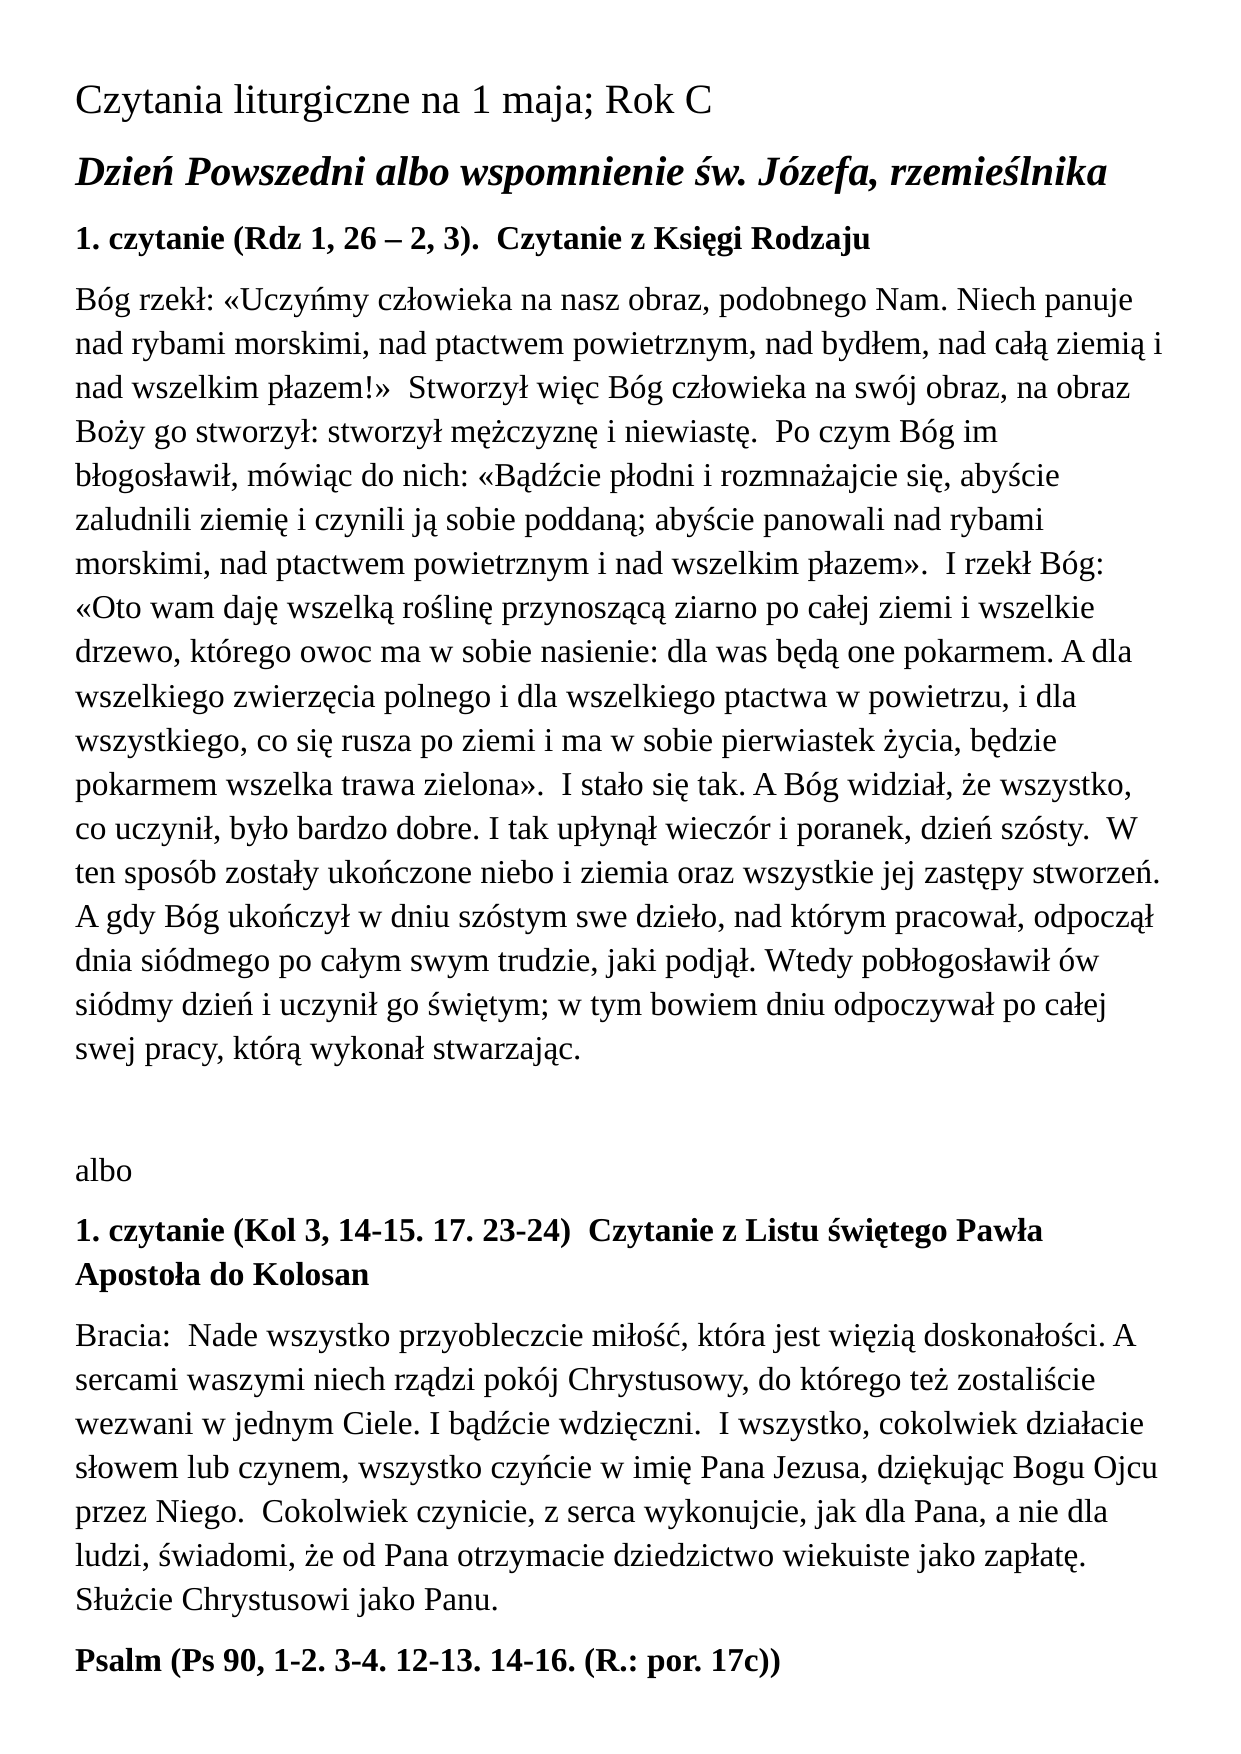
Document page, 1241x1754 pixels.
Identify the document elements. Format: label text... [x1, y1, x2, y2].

text Bóg rzekł: «Uczyńmy człowieka na nasz obraz, podobnego Nam. Niech panuje nad rybami morskimi, nad ptactwem powietrznym, nad bydłem, nad całą ziemią i nad wszelkim płazem!» Stworzył więc Bóg człowieka na swój obraz, na obraz Boży go stworzył: stworzył mężczyznę i niewiastę. Po czym Bóg im błogosławił, mówiąc do nich: «Bądźcie płodni i rozmnażajcie się, abyście zaludnili ziemię i czynili ją sobie poddaną; abyście panowali nad rybami morskimi, nad ptactwem powietrznym i nad wszelkim płazem». I rzekł Bóg: «Oto wam daję wszelką roślinę przynoszącą ziarno po całej ziemi i wszelkie drzewo, którego owoc ma w sobie nasienie: dla was będą one pokarmem. A dla wszelkiego zwierzęcia polnego i dla wszelkiego ptactwa w powietrzu, i dla wszystkiego, co się rusza po ziemi i ma w sobie pierwiastek życia, będzie pokarmem wszelka trawa zielona». I stało się tak. A Bóg widział, że wszystko, co uczynił, było bardzo dobre. I tak upłynął wieczór i poranek, dzień szósty. W ten sposób zostały ukończone niebo i ziemia oraz wszystkie jej zastępy stworzeń. A gdy Bóg ukończył w dniu szóstym swe dzieło, nad którym pracował, odpoczął dnia siódmego po całym swym trudzie, jaki podjął. Wtedy pobłogosławił ów siódmy dzień i uczynił go świętym; w tym bowiem dniu odpoczywał po całej swej pracy, którą wykonał stwarzając. [75, 279, 1165, 1067]
text Psalm (Ps 90, 1-2. 3-4. 12-13. 14-16. (R.: por. 17c)) [75, 1640, 1165, 1679]
text Bracia: Nade wszystko przyobleczcie miłość, która jest więzią doskonałości. A sercami waszymi niech rządzi pokój Chrystusowy, do którego też zostaliście wezwani w jednym Ciele. I bądźcie wdzięczni. I wszystko, cokolwiek działacie słowem lub czynem, wszystko czyńcie w imię Pana Jezusa, dziękując Bogu Ojcu przez Niego. Cokolwiek czynicie, z serca wykonujcie, jak dla Pana, a nie dla ludzi, świadomi, że od Pana otrzymacie dziedzictwo wiekuiste jako zapłatę. Służcie Chrystusowi jako Panu. [75, 1315, 1165, 1618]
text Czytania liturgiczne na 1 maja; Rok C [75, 75, 1165, 123]
text 1. czytanie (Kol 3, 14-15. 17. 23-24) Czytanie z Listu świętego Pawła Apostoła do Kolosan [75, 1211, 1165, 1293]
text Dzień Powszedni albo wspomnienie św. Józefa, rzemieślnika [75, 147, 1165, 195]
text 1. czytanie (Rdz 1, 26 – 2, 3). Czytanie z Księgi Rodzaju [75, 218, 1165, 257]
text albo [75, 1150, 1165, 1188]
